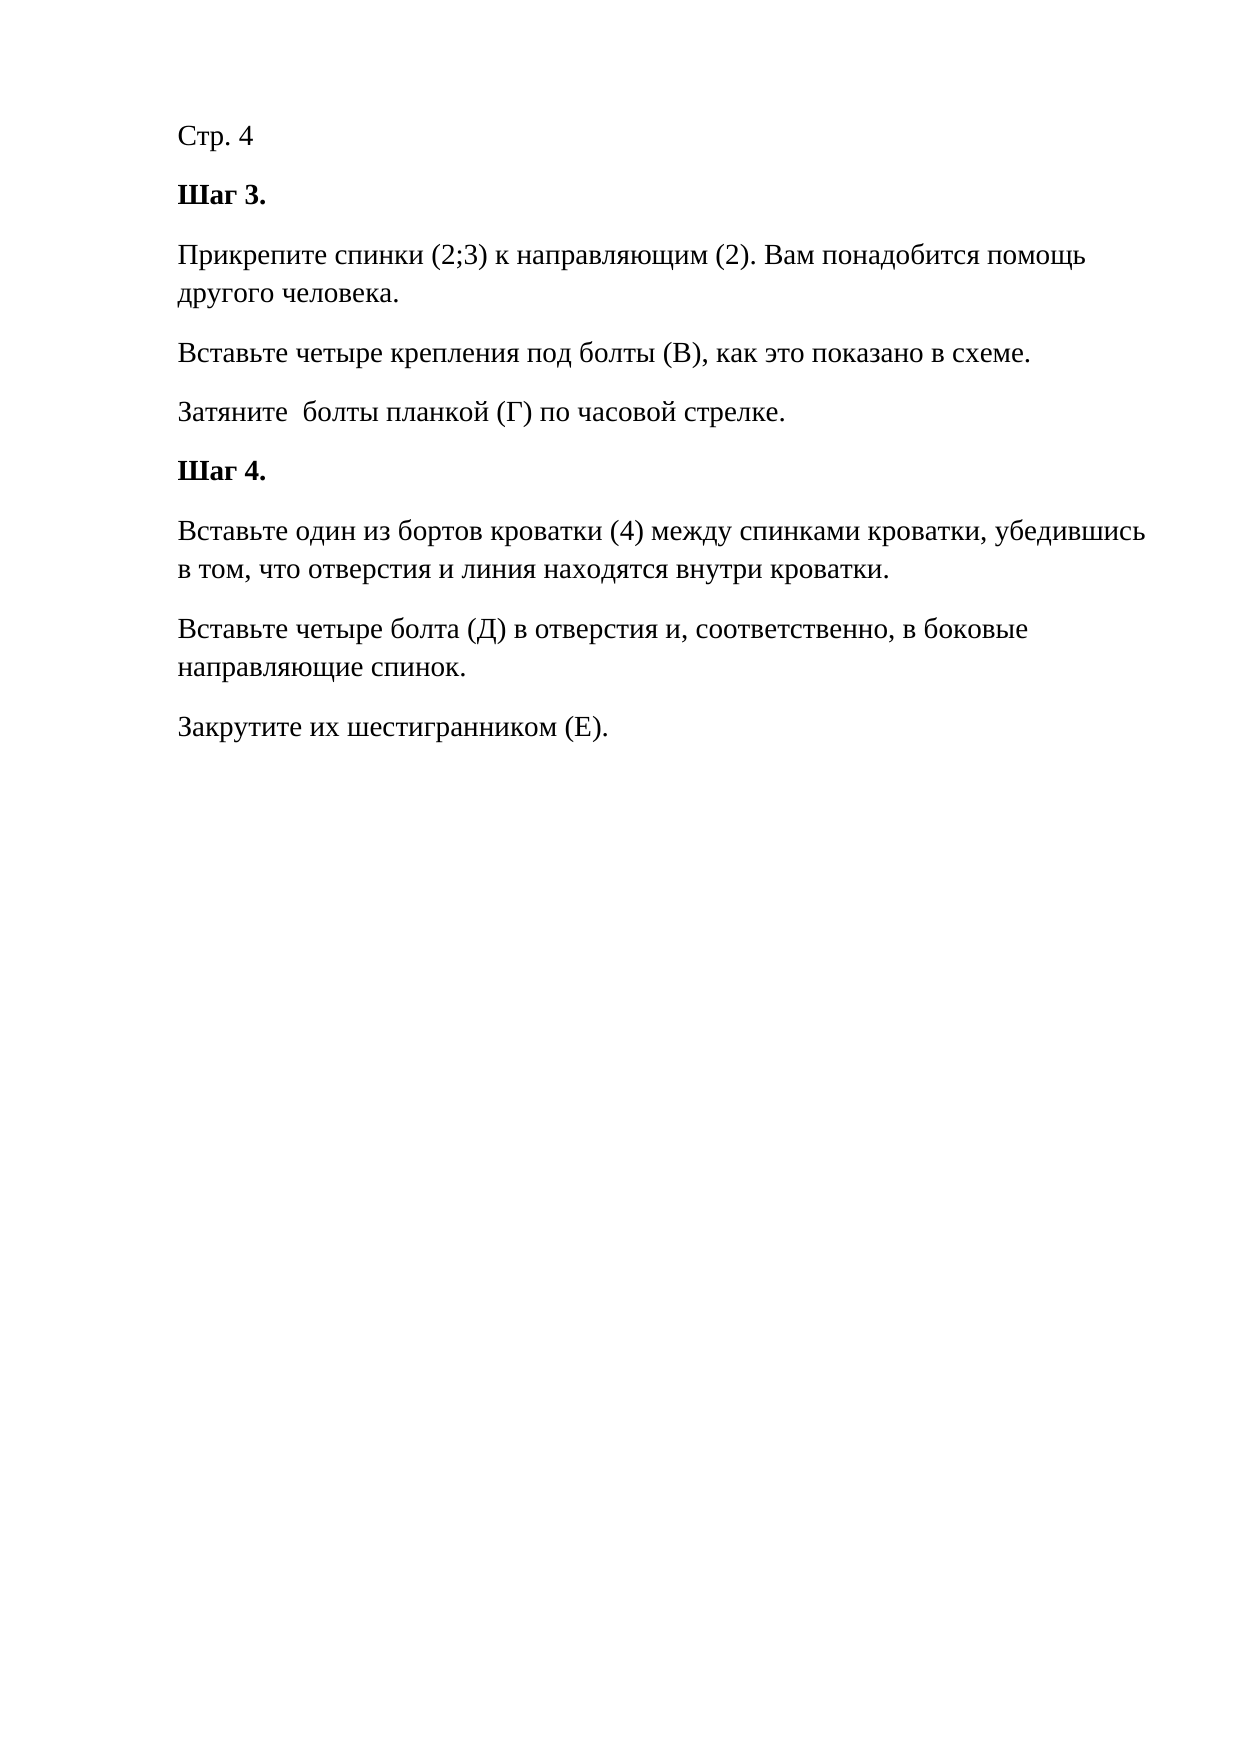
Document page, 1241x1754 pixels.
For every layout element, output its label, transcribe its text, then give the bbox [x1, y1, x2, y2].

text Стр. 4 [177, 118, 1152, 152]
text Вставьте четыре болта (Д) в отверстия и, соответственно, в боковые направляющие спинок. [177, 611, 1152, 683]
text Закрутите их шестигранником (Е). [177, 709, 1152, 742]
text Шаг 3. [177, 177, 1152, 211]
text Прикрепите спинки (2;3) к направляющим (2). Вам понадобится помощь другого человека. [177, 237, 1152, 309]
text Шаг 4. [177, 453, 1152, 487]
text Вставьте четыре крепления под болты (В), как это показано в схеме. [177, 335, 1152, 368]
text Затяните болты планкой (Г) по часовой стрелке. [177, 394, 1152, 428]
text Вставьте один из бортов кроватки (4) между спинками кроватки, убедившись в том, что отверстия и линия находятся внутри кроватки. [177, 513, 1152, 585]
